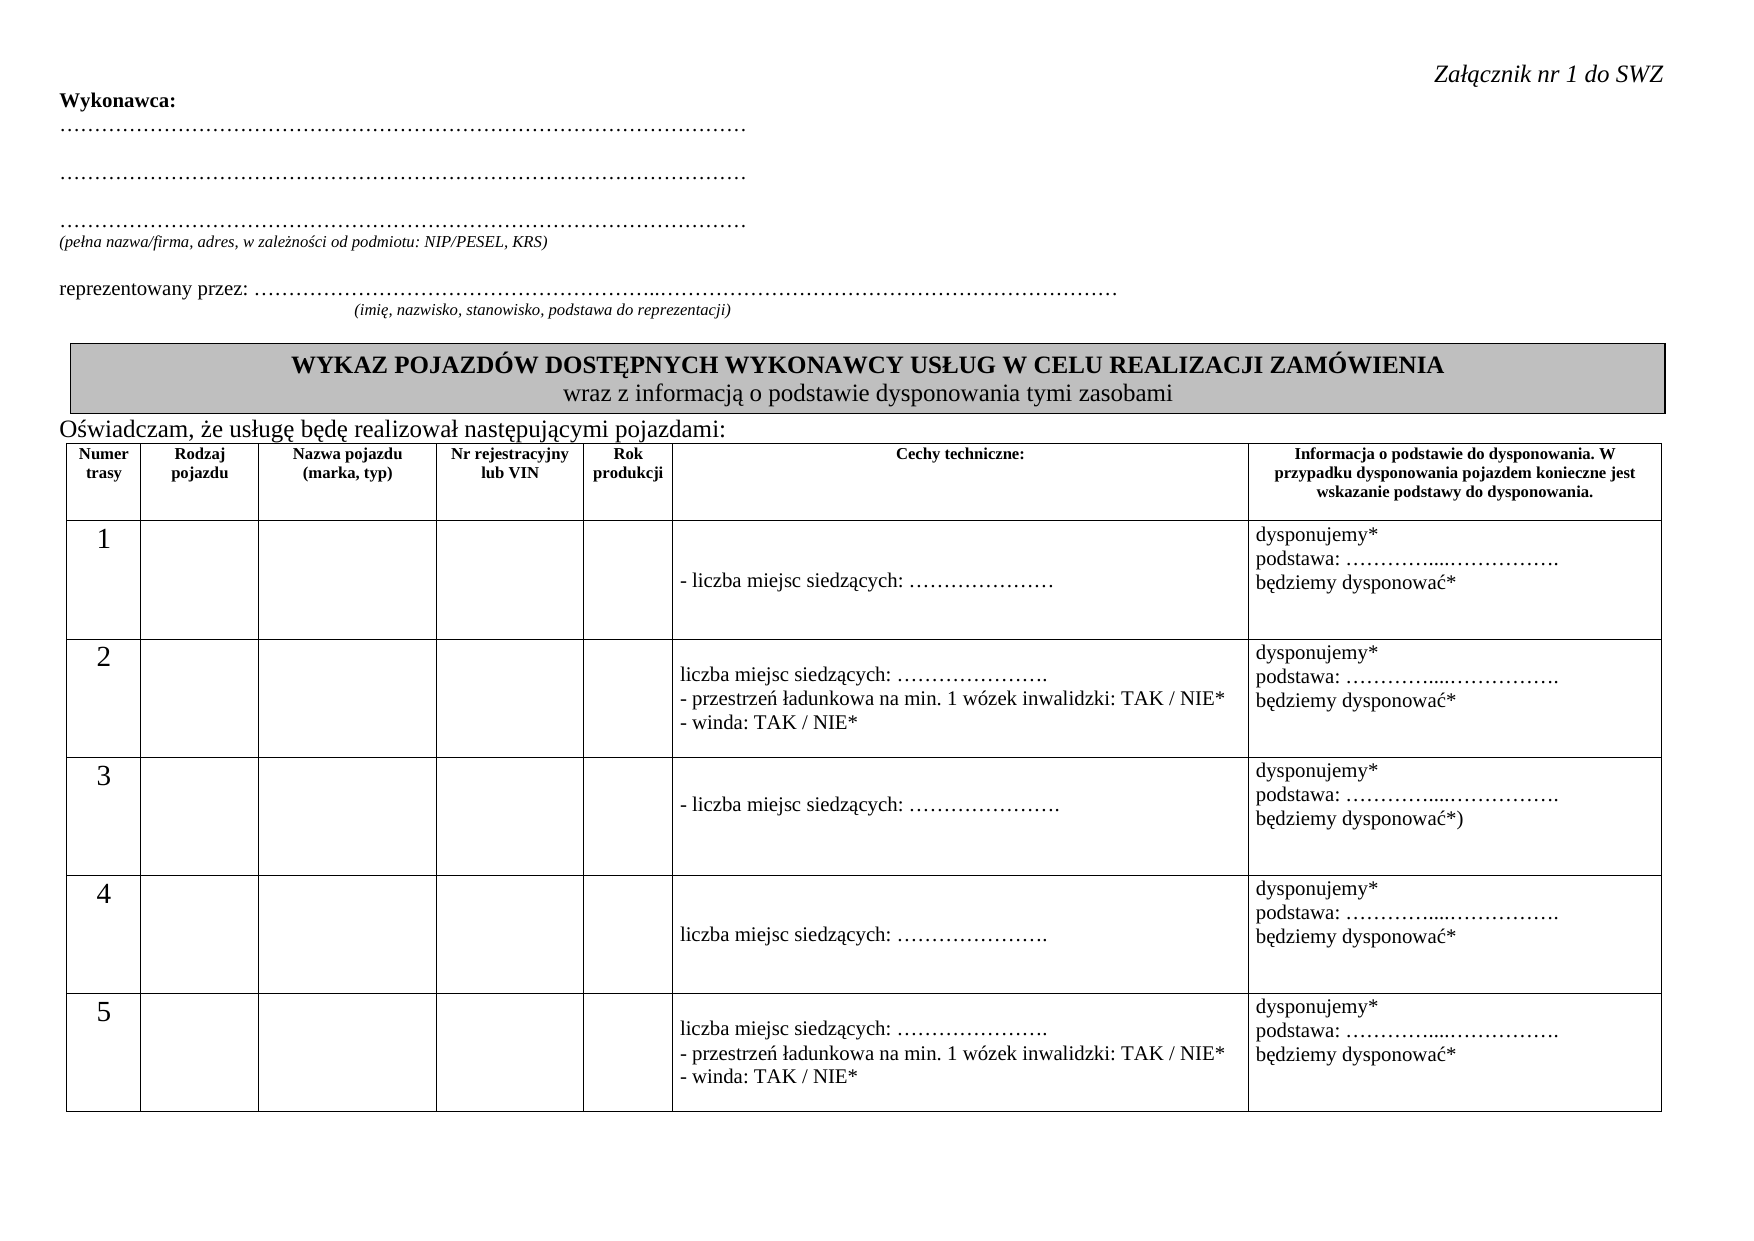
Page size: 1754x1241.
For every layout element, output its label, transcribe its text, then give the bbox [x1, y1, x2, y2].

table_cell dysponujemy* podstawa: …………....……………. będziemy dysponować* [1249, 994, 1661, 1111]
table_cell dysponujemy* podstawa: …………....……………. będziemy dysponować* [1249, 521, 1661, 638]
table_cell liczba miejsc siedzących: …………………. - przestrzeń ładunkowa na min. 1 wózek inwalidzki: TAK / NIE* - winda: TAK / NIE* [673, 994, 1248, 1111]
table_header Nazwa pojazdu (marka, typ) [259, 444, 436, 520]
table_cell [141, 758, 258, 875]
text reprezentowany przez: …………………………………………………..………………………………………………………… [59, 276, 1666, 299]
table_cell 1 [67, 521, 140, 638]
table_cell dysponujemy* podstawa: …………....……………. będziemy dysponować*) [1249, 758, 1661, 875]
text (pełna nazwa/firma, adres, w zależności od podmiotu: NIP/PESEL, KRS) [59, 232, 1666, 251]
text (imię, nazwisko, stanowisko, podstawa do reprezentacji) [280, 299, 1666, 319]
table_cell [141, 640, 258, 757]
table_cell [259, 758, 436, 875]
table_cell 5 [67, 994, 140, 1111]
table_cell [584, 758, 672, 875]
table_cell [437, 640, 583, 757]
table_cell [437, 876, 583, 993]
table_header Cechy techniczne: [673, 444, 1248, 520]
table_header WYKAZ POJAZDÓW DOSTĘPNYCH WYKONAWCY USŁUG W CELU REALIZACJI ZAMÓWIENIA wraz z informacją o podstawie dysponowania tymi zasobami [71, 344, 1664, 413]
text ……………………………………………………………………………………… [59, 160, 1666, 184]
table_cell [437, 521, 583, 638]
subtitle Załącznik nr 1 do SWZ [59, 59, 1665, 88]
table_header Rok produkcji [584, 444, 672, 520]
table_cell [141, 521, 258, 638]
table_cell [437, 994, 583, 1111]
table_cell [437, 758, 583, 875]
table_cell - liczba miejsc siedzących: ………………… [673, 521, 1248, 638]
table_cell [259, 640, 436, 757]
text Wykonawca: [59, 88, 1665, 112]
text Oświadczam, że usługę będę realizował następującymi pojazdami: [59, 414, 1665, 443]
table_cell liczba miejsc siedzących: …………………. - przestrzeń ładunkowa na min. 1 wózek inwalidzki: TAK / NIE* - winda: TAK / NIE* [673, 640, 1248, 757]
table_cell [141, 876, 258, 993]
table_cell dysponujemy* podstawa: …………....……………. będziemy dysponować* [1249, 640, 1661, 757]
text ……………………………………………………………………………………… [59, 208, 1666, 232]
table_cell 3 [67, 758, 140, 875]
table_cell [259, 876, 436, 993]
table_cell [259, 994, 436, 1111]
table_cell 2 [67, 640, 140, 757]
table_header Nr rejestracyjny lub VIN [437, 444, 583, 520]
table_cell [141, 994, 258, 1111]
table_cell - liczba miejsc siedzących: …………………. [673, 758, 1248, 875]
text ……………………………………………………………………………………… [59, 112, 1666, 136]
table_cell [584, 876, 672, 993]
table_cell [584, 994, 672, 1111]
table_header Informacja o podstawie do dysponowania. W przypadku dysponowania pojazdem konieczne jest wskazanie podstawy do dysponowania. [1249, 444, 1661, 520]
table_cell dysponujemy* podstawa: …………....……………. będziemy dysponować* [1249, 876, 1661, 993]
table_cell 4 [67, 876, 140, 993]
table_cell liczba miejsc siedzących: …………………. [673, 876, 1248, 993]
table_header Rodzaj pojazdu [141, 444, 258, 520]
table_cell [584, 640, 672, 757]
table_header Numer trasy [67, 444, 140, 520]
table_cell [584, 521, 672, 638]
table_cell [259, 521, 436, 638]
